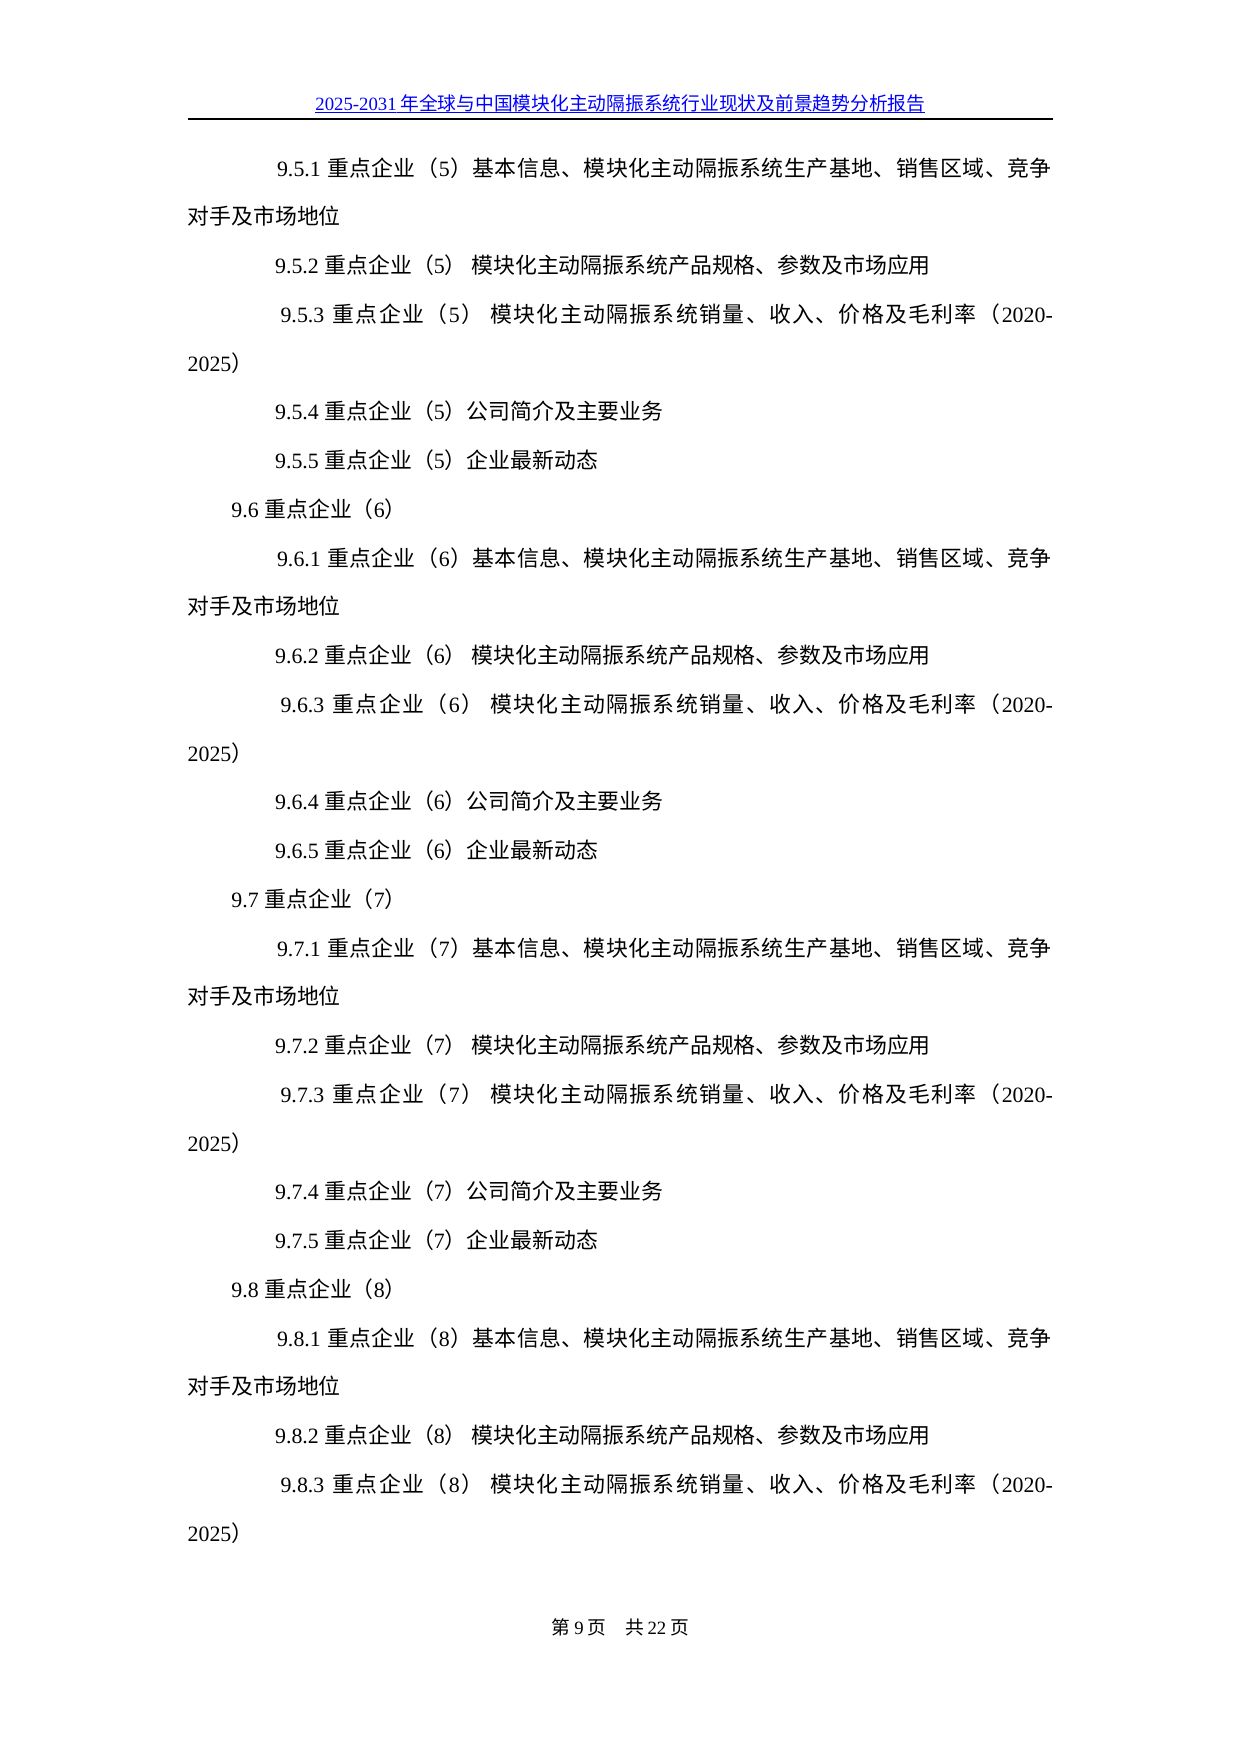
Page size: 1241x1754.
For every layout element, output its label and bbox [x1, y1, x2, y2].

text [187, 150, 1053, 1548]
